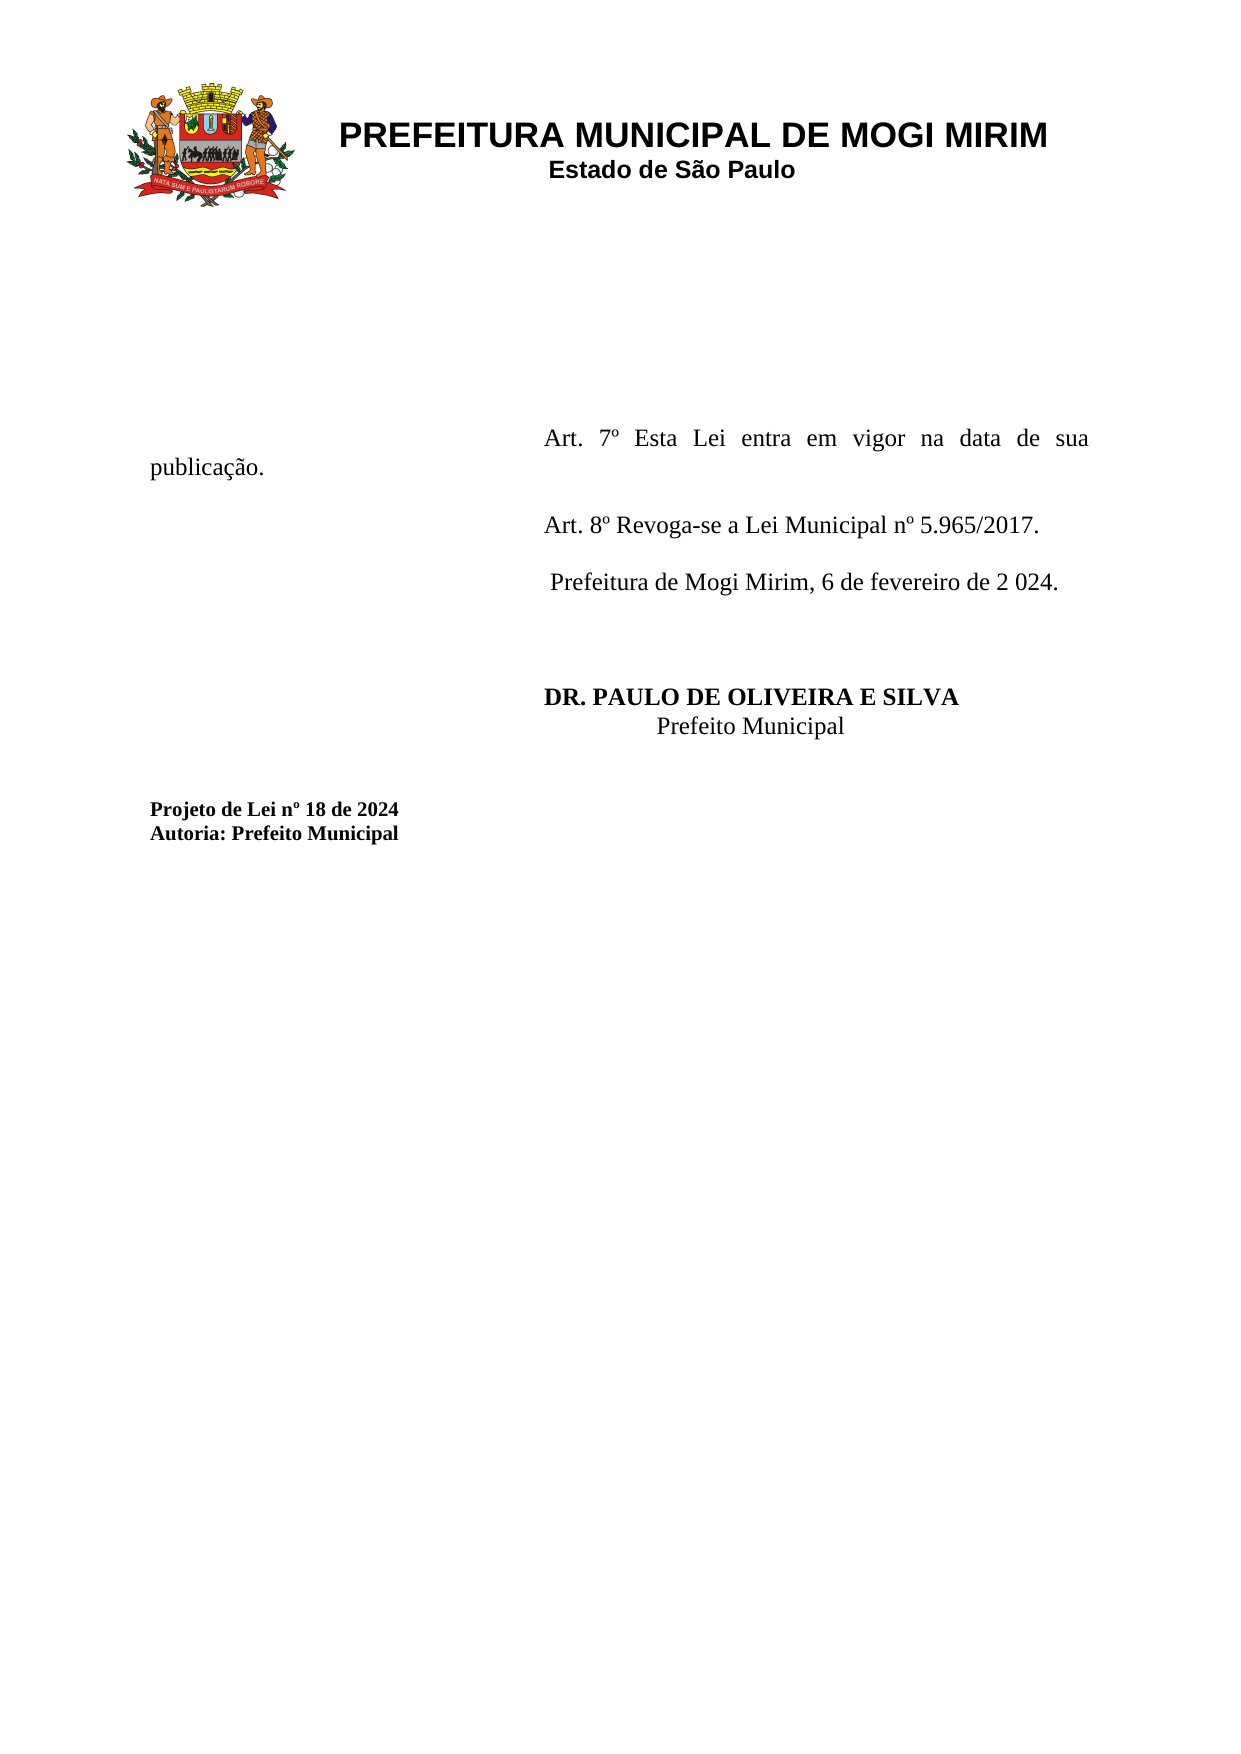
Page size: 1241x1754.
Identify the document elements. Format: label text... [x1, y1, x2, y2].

text Prefeito Municipal [544, 711, 1090, 740]
text Art. 8º Revoga-se a Lei Municipal nº 5.965/2017. [150, 510, 1090, 538]
text Prefeitura de Mogi Mirim, 6 de fevereiro de 2 024. [150, 567, 1090, 596]
picture [125, 83, 295, 207]
text Projeto de Lei nº 18 de 2024 [150, 797, 1090, 821]
text DR. PAULO DE OLIVEIRA E SILVA [544, 682, 1090, 711]
text Art. 7º Esta Lei entra em vigor na data de sua publicação. [150, 423, 1090, 481]
text Autoria: Prefeito Municipal [150, 821, 1090, 845]
